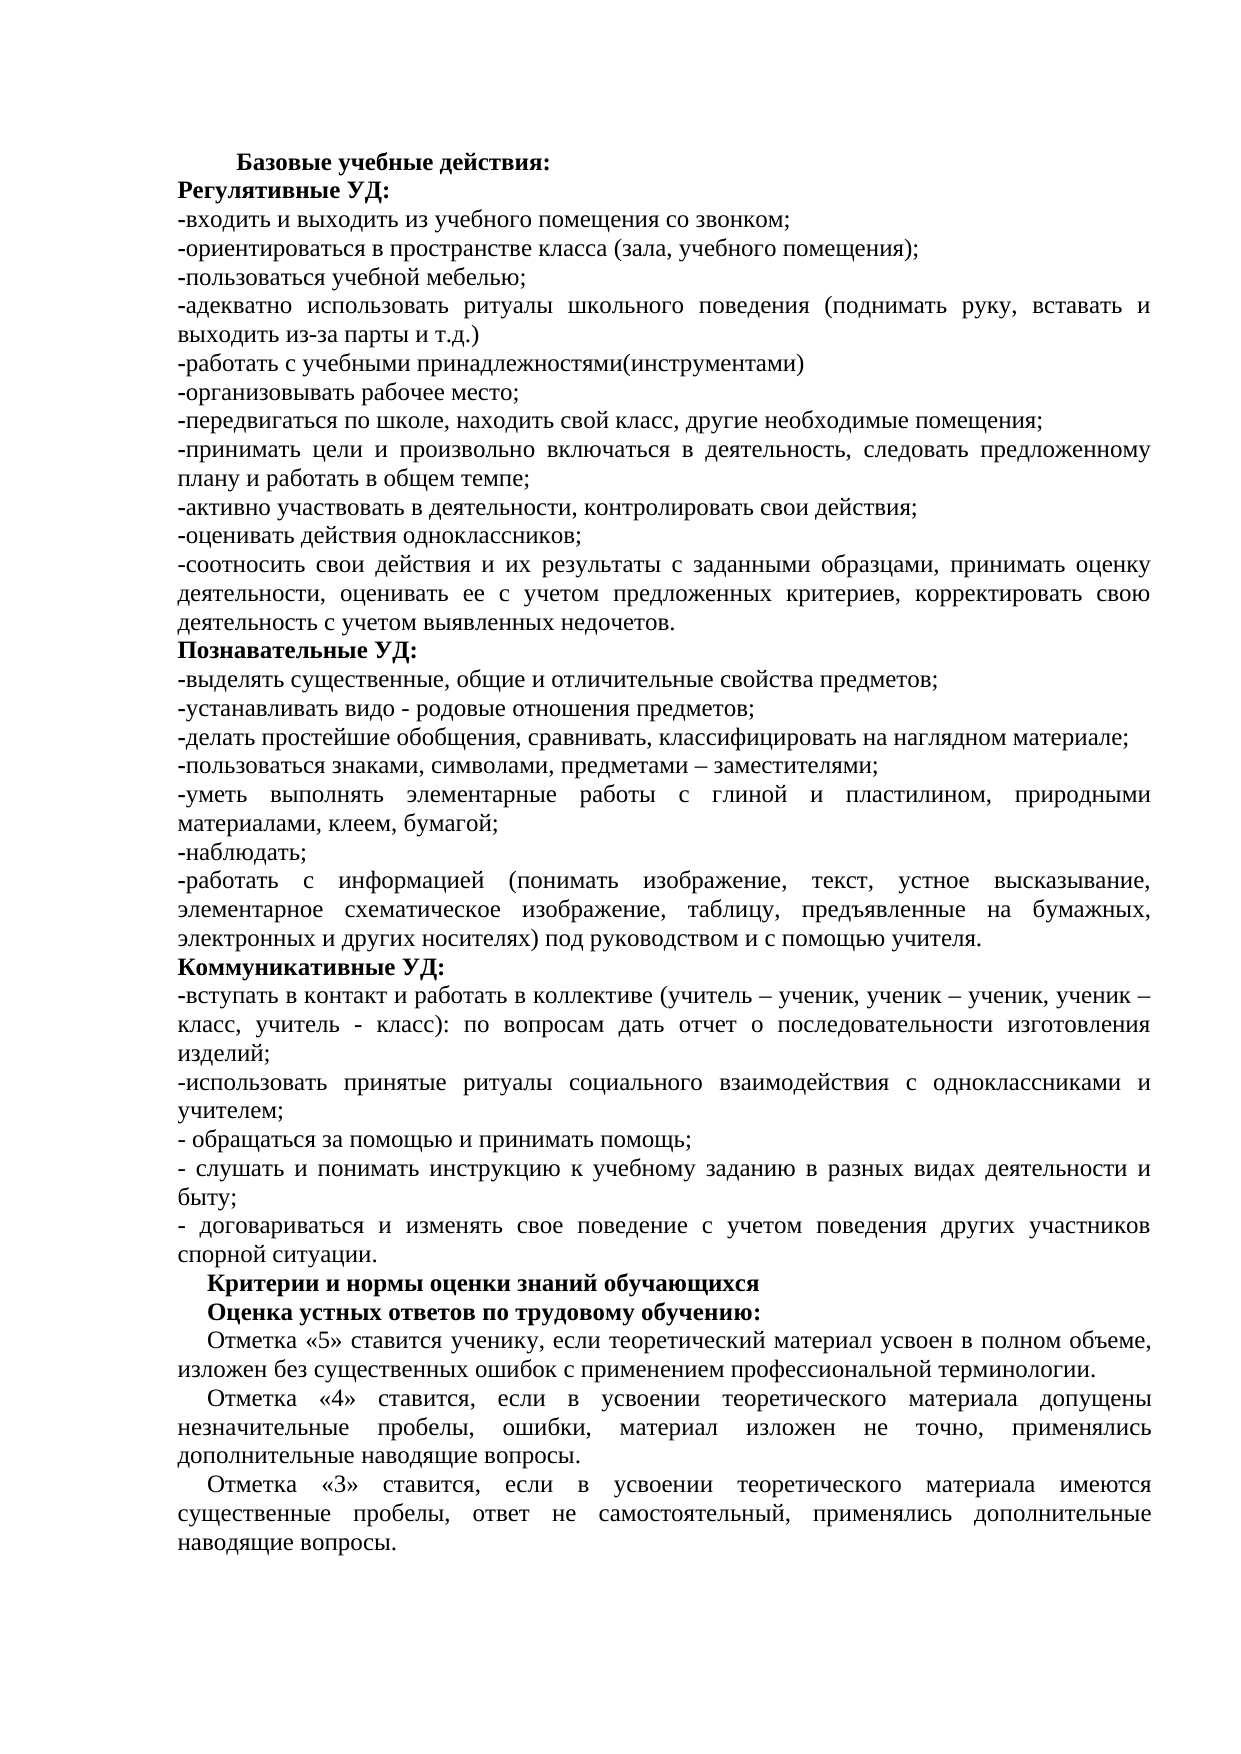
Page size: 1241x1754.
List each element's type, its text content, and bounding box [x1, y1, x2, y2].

text -наблюдать; [177, 837, 1152, 866]
text -делать простейшие обобщения, сравнивать, классифицировать на наглядном материале; [177, 722, 1152, 751]
text Отметка «5» ставится ученику, если теоретический материал усвоен в полном объеме, изложен без существенных ошибок с применением профессиональной терминологии. [177, 1326, 1152, 1383]
text Коммуникативные УД: [177, 952, 1152, 981]
text -входить и выходить из учебного помещения со звонком; [177, 204, 1152, 233]
text Оценка устных ответов по трудовому обучению: [177, 1297, 1152, 1326]
text -работать с информацией (понимать изображение, текст, устное высказывание, элементарное схематическое изображение, таблицу, предъявленные на бумажных, электронных и других носителях) под руководством и с помощью учителя. [177, 866, 1152, 952]
text Познавательные УД: [177, 636, 1152, 664]
text - обращаться за помощью и принимать помощь; [177, 1124, 1152, 1153]
text Регулятивные УД: [177, 176, 1152, 204]
text - договариваться и изменять свое поведение с учетом поведения других участников спорной ситуации. [177, 1211, 1152, 1268]
text Базовые учебные действия: [177, 147, 1152, 176]
text -ориентироваться в пространстве класса (зала, учебного помещения); [177, 233, 1152, 262]
text - слушать и понимать инструкцию к учебному заданию в разных видах деятельности и быту; [177, 1153, 1152, 1211]
text -использовать принятые ритуалы социального взаимодействия с одноклассниками и учителем; [177, 1067, 1152, 1124]
text -работать с учебными принадлежностями(инструментами) [177, 348, 1152, 377]
text -принимать цели и произвольно включаться в деятельность, следовать предложенному плану и работать в общем темпе; [177, 434, 1152, 492]
text -выделять существенные, общие и отличительные свойства предметов; [177, 664, 1152, 693]
text -вступать в контакт и работать в коллективе (учитель – ученик, ученик – ученик, ученик – класс, учитель - класс): по вопросам дать отчет о последовательности изготовления изделий; [177, 981, 1152, 1067]
text -передвигаться по школе, находить свой класс, другие необходимые помещения; [177, 406, 1152, 434]
text -пользоваться учебной мебелью; [177, 262, 1152, 291]
text Критерии и нормы оценки знаний обучающихся [177, 1268, 1152, 1297]
text -организовывать рабочее место; [177, 377, 1152, 406]
text -соотносить свои действия и их результаты с заданными образцами, принимать оценку деятельности, оценивать ее с учетом предложенных критериев, корректировать свою деятельность с учетом выявленных недочетов. [177, 549, 1152, 636]
text -оценивать действия одноклассников; [177, 521, 1152, 549]
text -активно участвовать в деятельности, контролировать свои действия; [177, 492, 1152, 521]
text -устанавливать видо - родовые отношения предметов; [177, 693, 1152, 722]
text Отметка «3» ставится, если в усвоении теоретического материала имеются существенные пробелы, ответ не самостоятельный, применялись дополнительные наводящие вопросы. [177, 1469, 1152, 1556]
text -пользоваться знаками, символами, предметами – заместителями; [177, 751, 1152, 779]
text -уметь выполнять элементарные работы с глиной и пластилином, природными материалами, клеем, бумагой; [177, 779, 1152, 837]
text Отметка «4» ставится, если в усвоении теоретического материала допущены незначительные пробелы, ошибки, материал изложен не точно, применялись дополнительные наводящие вопросы. [177, 1383, 1152, 1469]
text -адекватно использовать ритуалы школьного поведения (поднимать руку, вставать и выходить из-за парты и т.д.) [177, 291, 1152, 348]
